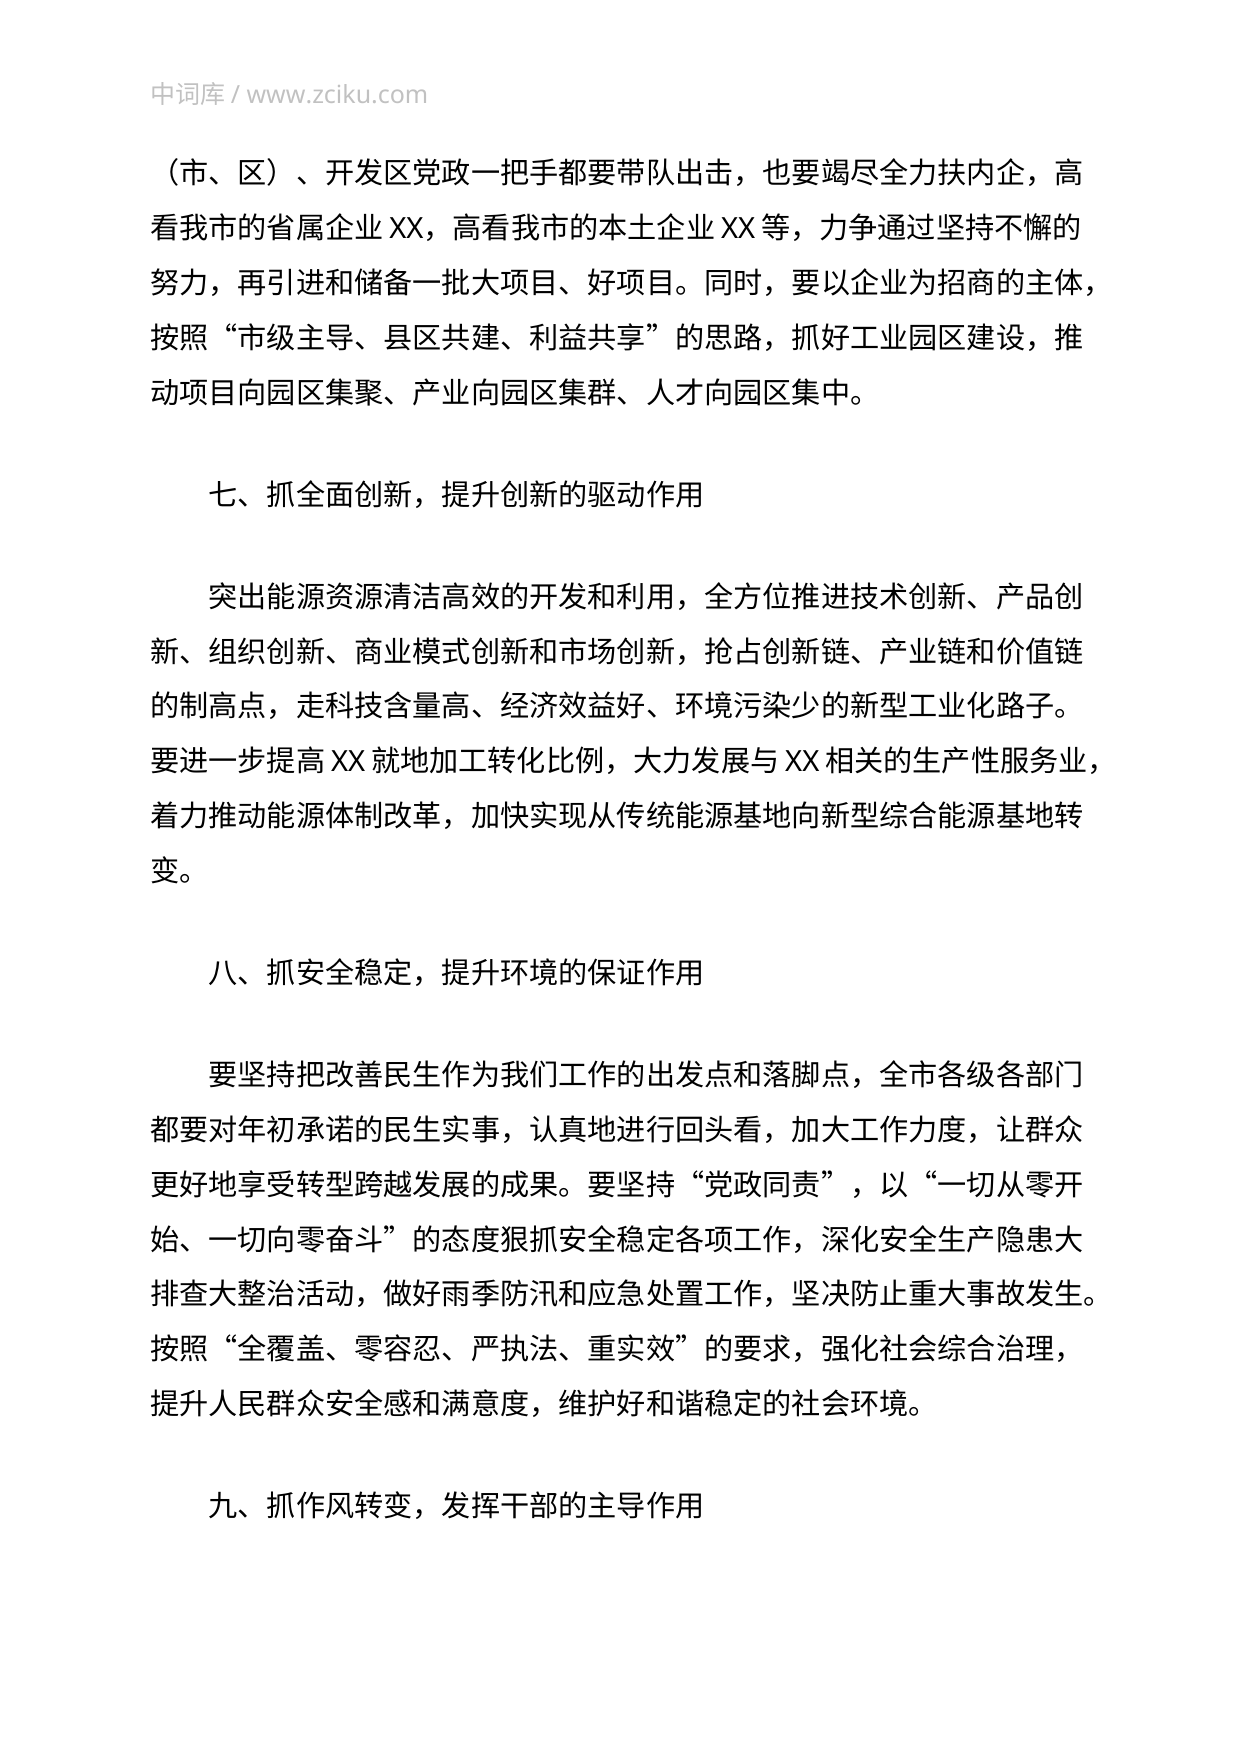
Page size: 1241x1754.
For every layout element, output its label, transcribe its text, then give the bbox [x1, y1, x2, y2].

text 突出能源资源清洁高效的开发和利用，全方位推进技术创新、产品创新、组织创新、商业模式创新和市场创新，抢占创新链、产业链和价值链的制高点，走科技含量高、经济效益好、环境污染少的新型工业化路子。要进一步提高XX就地加工转化比例，大力发展与XX相关的生产性服务业，着力推动能源体制改革，加快实现从传统能源基地向新型综合能源基地转变。 [150, 573, 1090, 890]
text 要坚持把改善民生作为我们工作的出发点和落脚点，全市各级各部门都要对年初承诺的民生实事，认真地进行回头看，加大工作力度，让群众更好地享受转型跨越发展的成果。要坚持“党政同责”，以“一切从零开始、一切向零奋斗”的态度狠抓安全稳定各项工作，深化安全生产隐患大排查大整治活动，做好雨季防汛和应急处置工作，坚决防止重大事故发生。按照“全覆盖、零容忍、严执法、重实效”的要求，强化社会综合治理，提升人民群众安全感和满意度，维护好和谐稳定的社会环境。 [150, 1051, 1090, 1423]
text 八、抓安全稳定，提升环境的保证作用 [150, 949, 1090, 992]
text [150, 150, 1090, 412]
text 七、抓全面创新，提升创新的驱动作用 [150, 471, 1090, 514]
text 九、抓作风转变，发挥干部的主导作用 [150, 1482, 1090, 1525]
